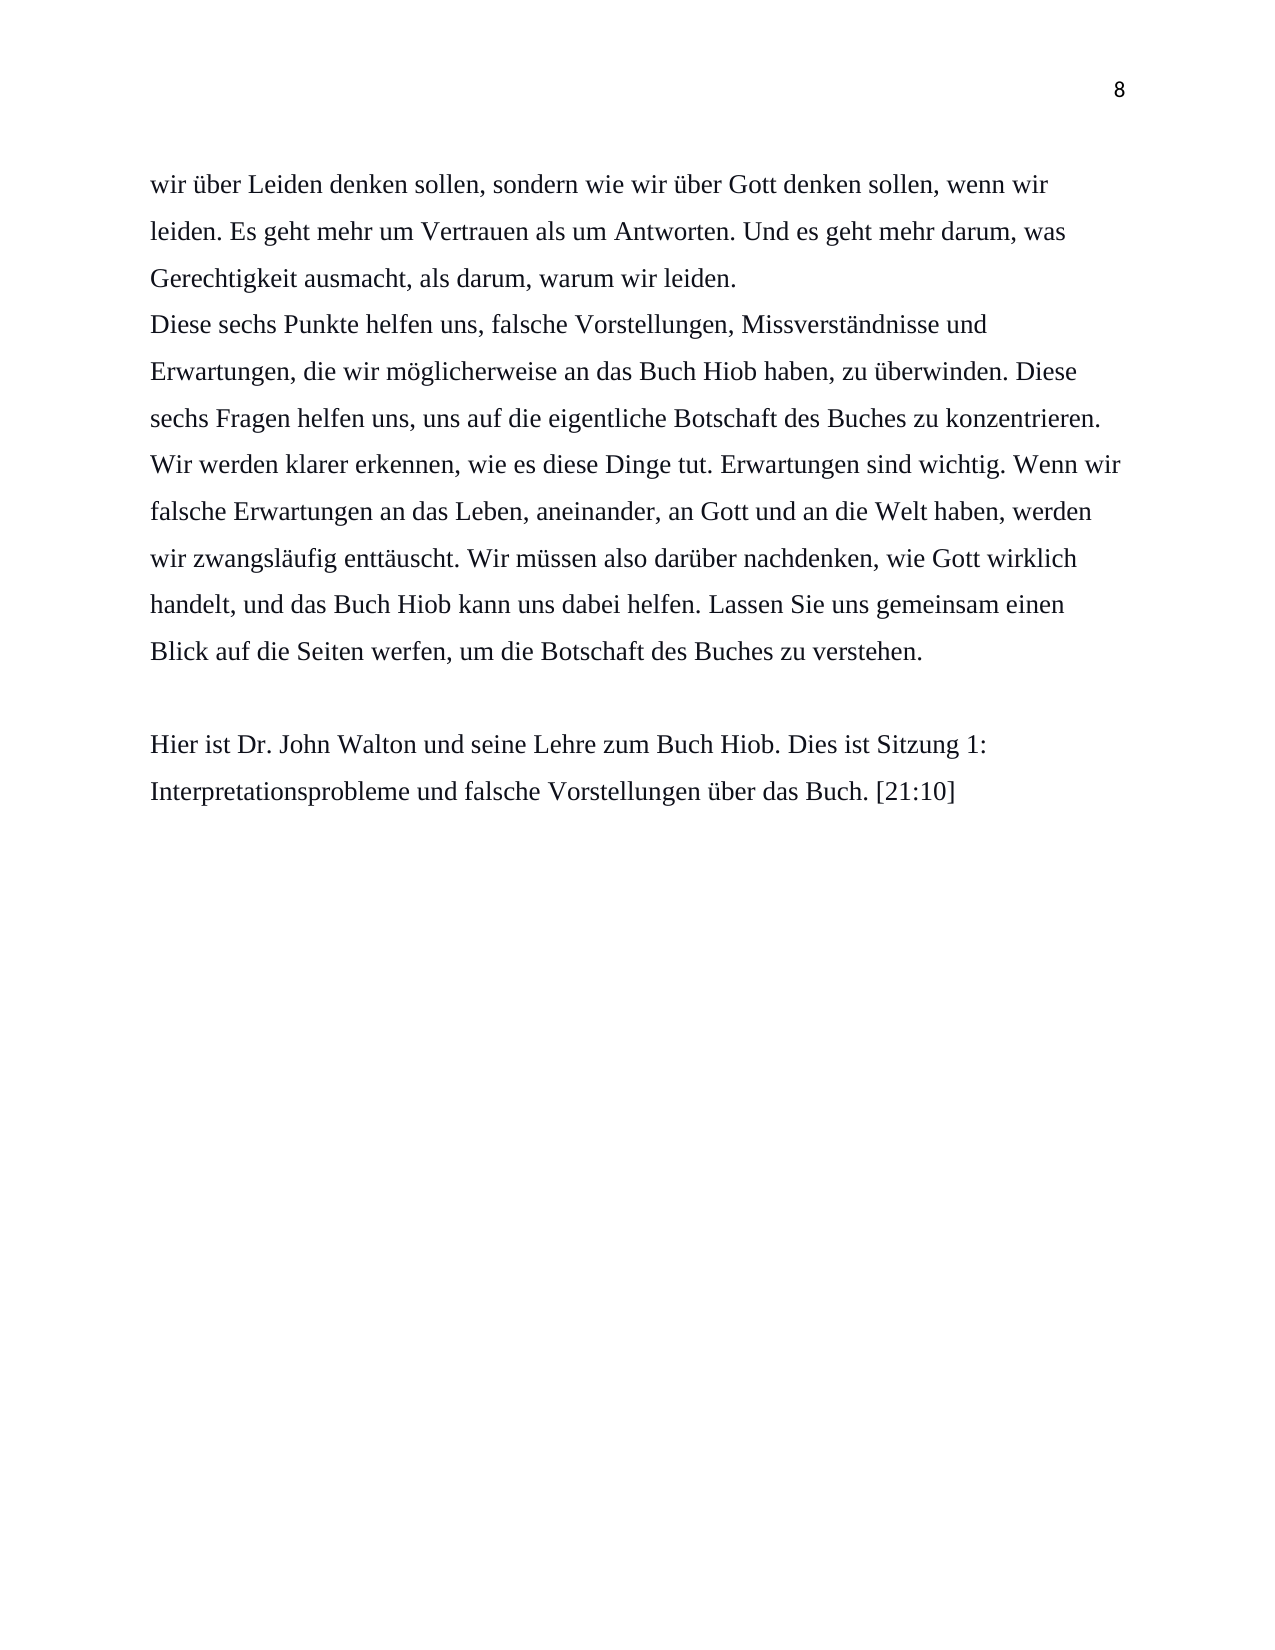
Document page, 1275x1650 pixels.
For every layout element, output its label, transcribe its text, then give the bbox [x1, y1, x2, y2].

text Diese sechs Punkte helfen uns, falsche Vorstellungen, Missverständnisse und Erwartungen, die wir möglicherweise an das Buch Hiob haben, zu überwinden. Diese sechs Fragen helfen uns, uns auf die eigentliche Botschaft des Buches zu konzentrieren. Wir werden klarer erkennen, wie es diese Dinge tut. Erwartungen sind wichtig. Wenn wir falsche Erwartungen an das Leben, aneinander, an Gott und an die Welt haben, werden wir zwangsläufig enttäuscht. Wir müssen also darüber nachdenken, wie Gott wirklich handelt, und das Buch Hiob kann uns dabei helfen. Lassen Sie uns gemeinsam einen Blick auf die Seiten werfen, um die Botschaft des Buches zu verstehen. [150, 309, 1125, 666]
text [150, 169, 1125, 293]
text Hier ist Dr. John Walton und seine Lehre zum Buch Hiob. Dies ist Sitzung 1: Interpretationsprobleme und falsche Vorstellungen über das Buch. [21:10] [150, 729, 1125, 806]
